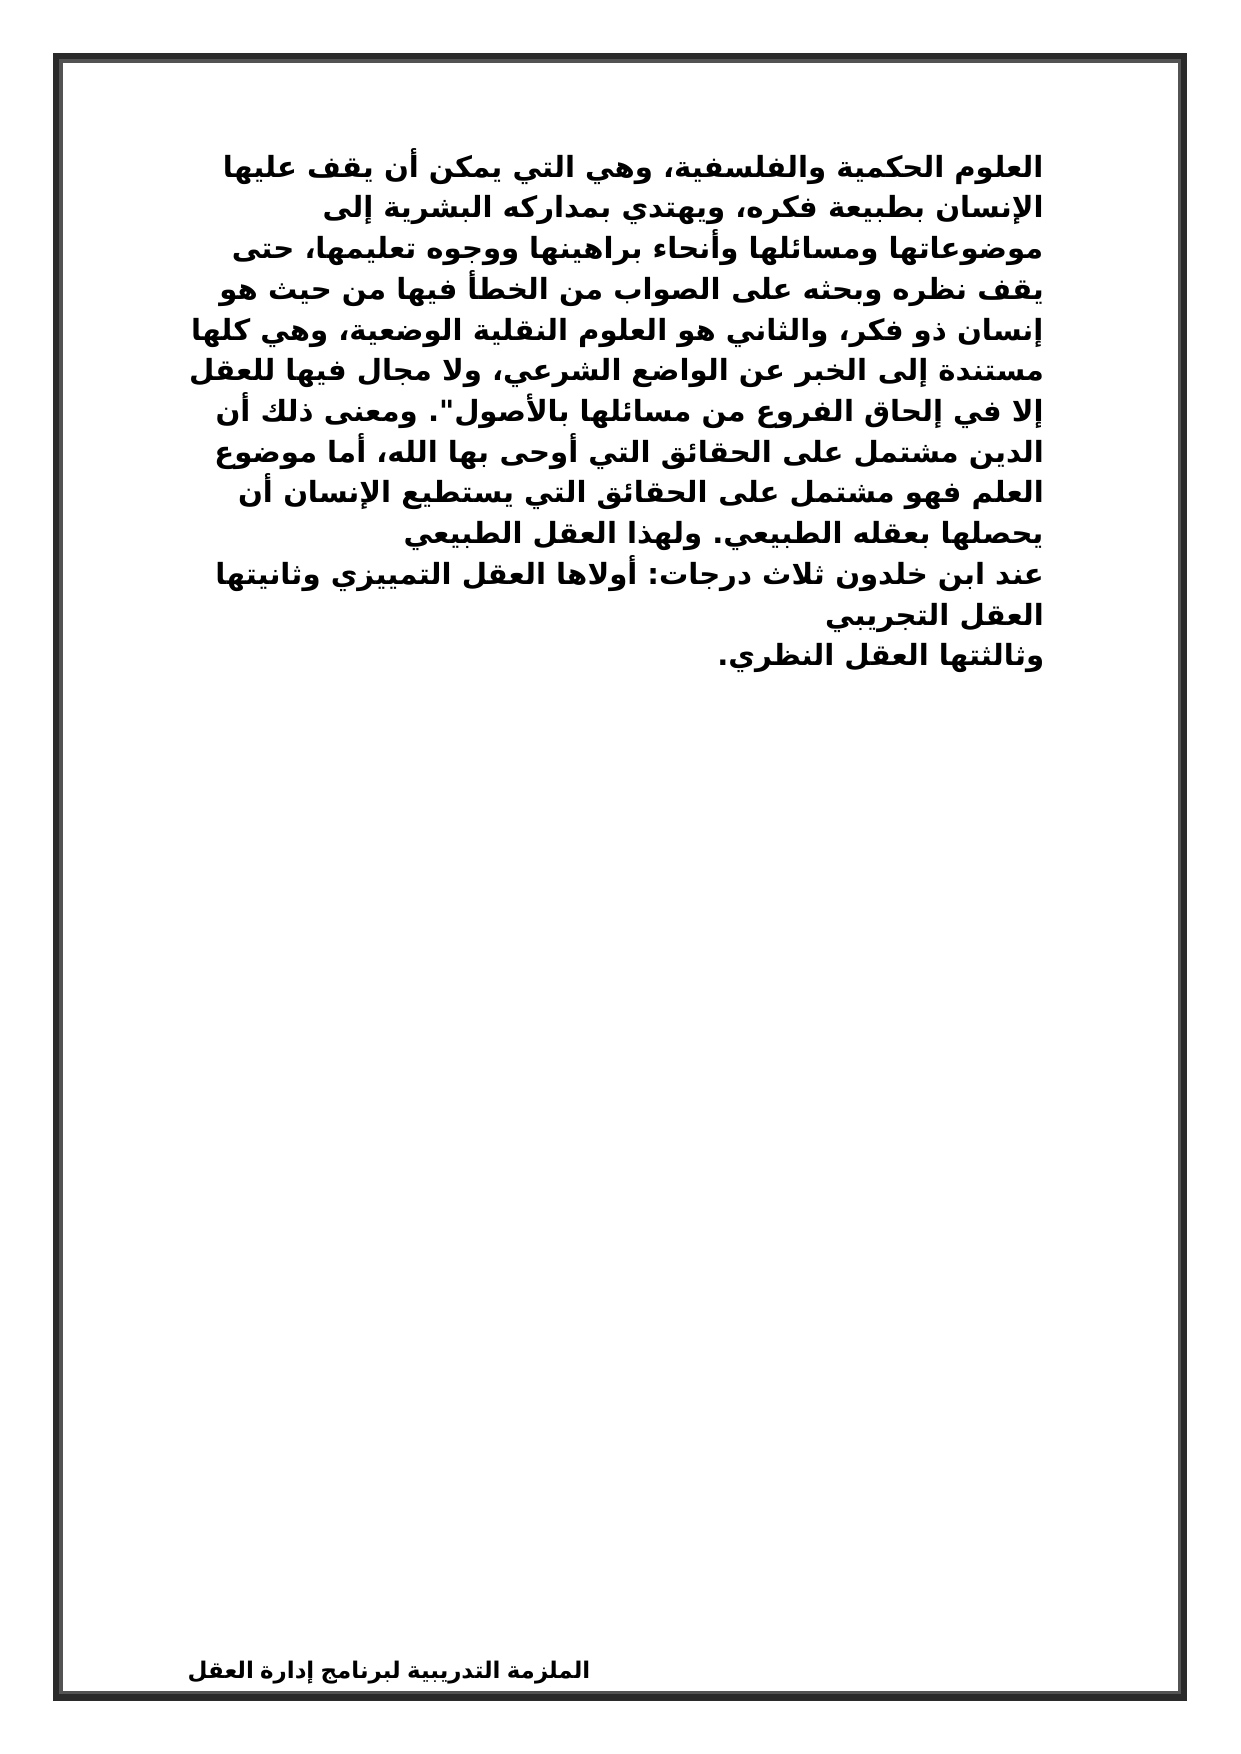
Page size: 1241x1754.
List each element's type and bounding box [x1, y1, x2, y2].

text [187, 150, 1147, 673]
